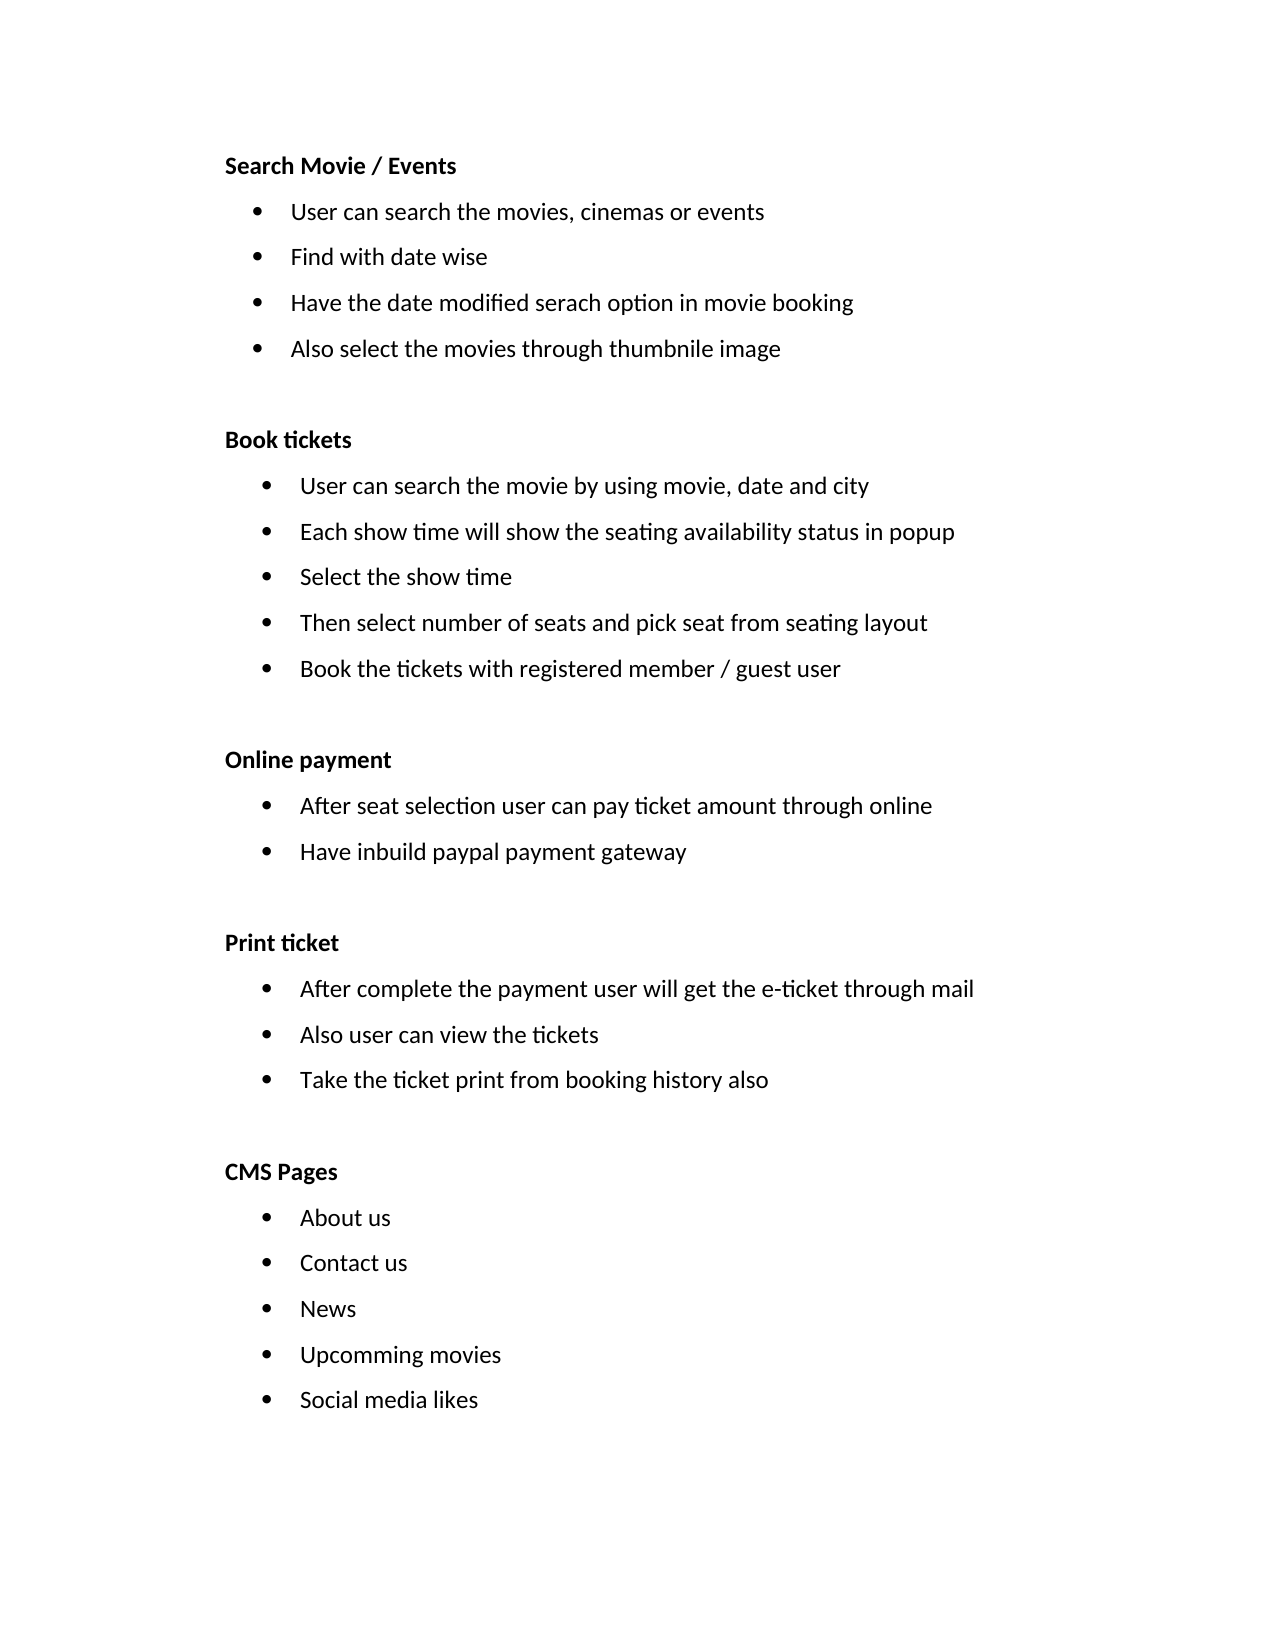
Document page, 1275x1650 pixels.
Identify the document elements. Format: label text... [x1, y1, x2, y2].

list Take the ticket print from booking history also [262, 1064, 1125, 1095]
list Also select the movies through thumbnile image [253, 333, 1125, 363]
text Search Movie / Events [225, 150, 1125, 181]
list User can search the movie by using movie, date and city [262, 470, 1125, 501]
list Select the show time [262, 562, 1125, 592]
list Upcomming movies [262, 1339, 1125, 1369]
list After complete the payment user will get the e-ticket through mail [262, 973, 1125, 1004]
list Find with date wise [253, 241, 1125, 272]
text Book tickets [225, 424, 1125, 455]
list Social media likes [262, 1385, 1125, 1415]
list Have the date modified serach option in movie booking [253, 287, 1125, 318]
text CMS Pages [225, 1156, 1125, 1187]
list User can search the movies, cinemas or events [253, 196, 1125, 226]
list Book the tickets with registered member / guest user [262, 653, 1125, 683]
list Each show time will show the seating availability status in popup [262, 516, 1125, 546]
list About us [262, 1202, 1125, 1232]
list Have inbuild paypal payment gateway [262, 836, 1125, 866]
list News [262, 1293, 1125, 1324]
list Also user can view the tickets [262, 1019, 1125, 1049]
text Online payment [225, 744, 1125, 775]
list After seat selection user can pay ticket amount through online [262, 790, 1125, 821]
list Contact us [262, 1247, 1125, 1278]
list Then select number of seats and pick seat from seating layout [262, 607, 1125, 638]
text Print ticket [225, 927, 1125, 958]
